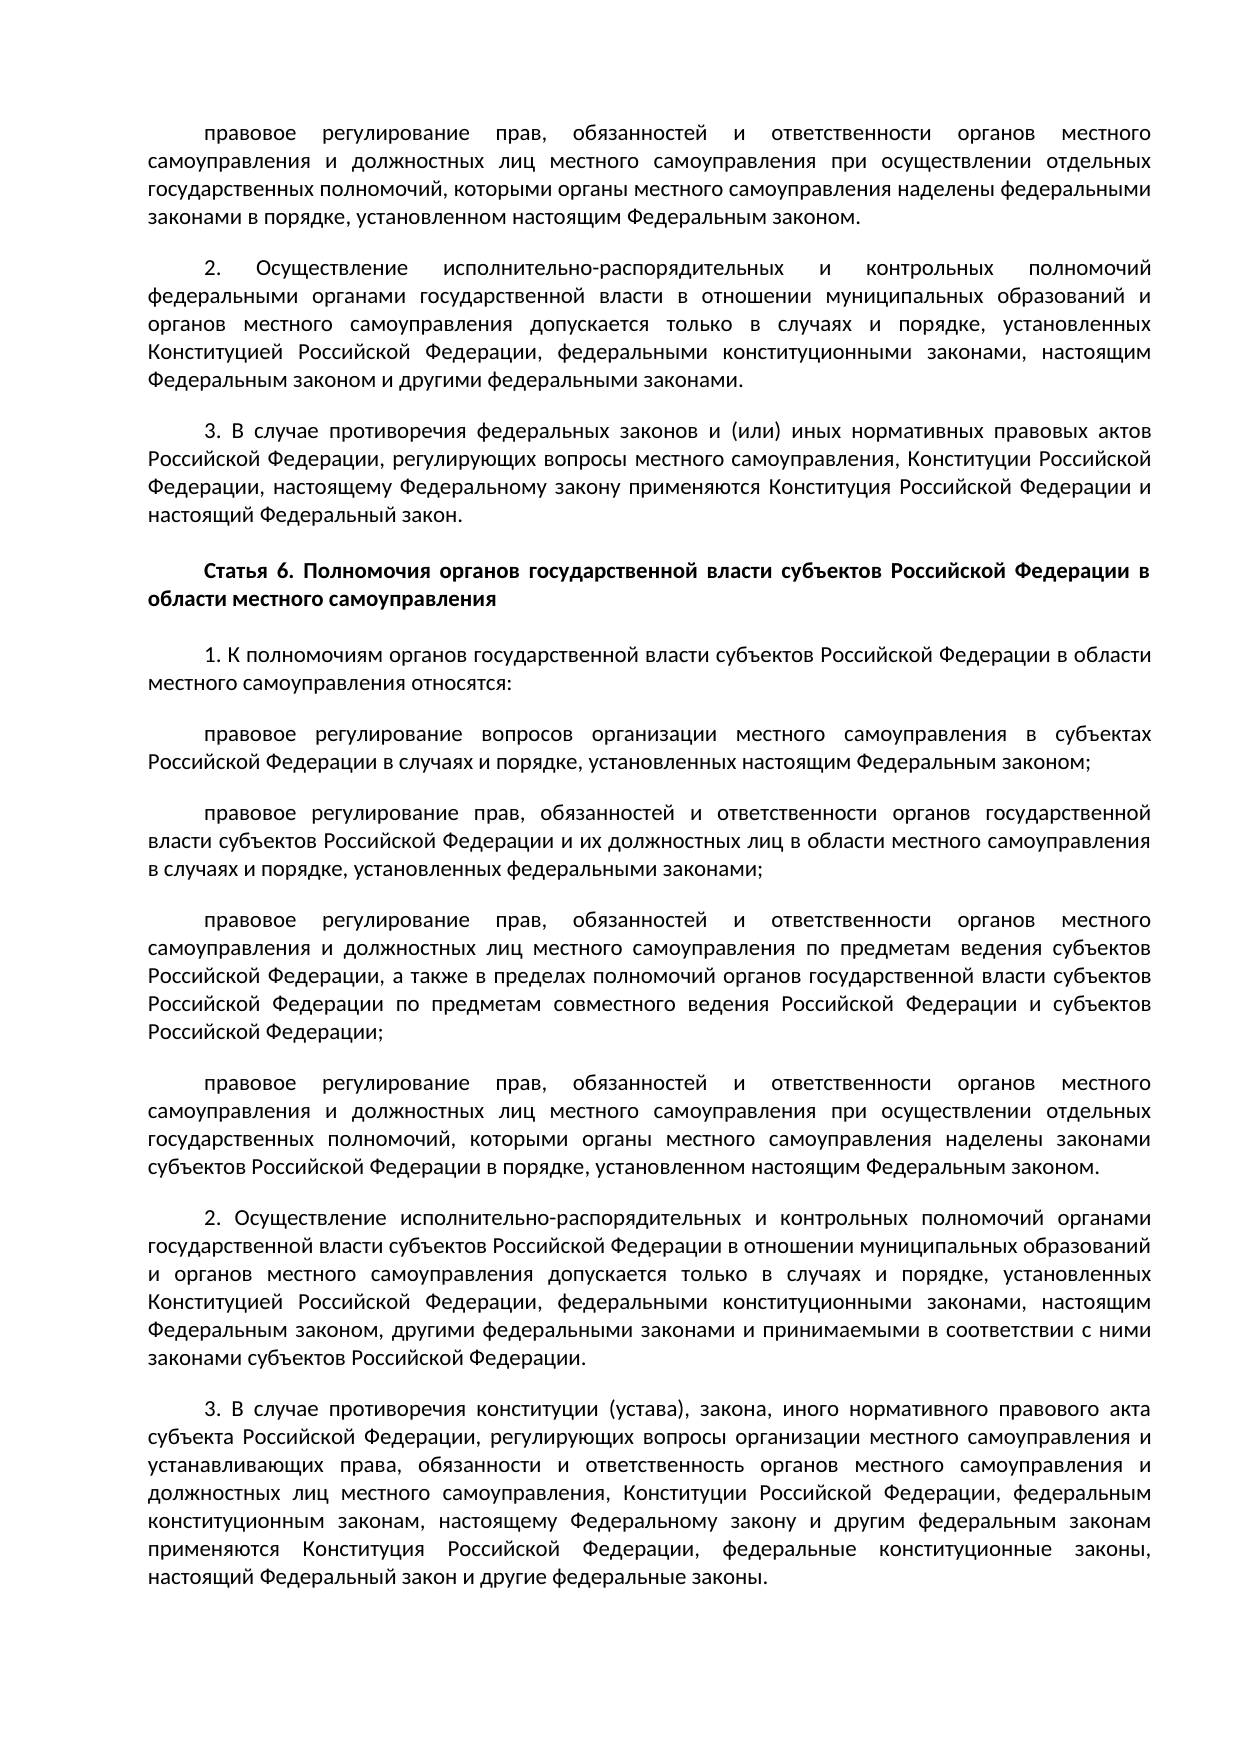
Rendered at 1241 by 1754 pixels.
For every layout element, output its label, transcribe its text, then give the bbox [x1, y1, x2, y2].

text правовое регулирование прав, обязанностей и ответственности органов местного самоуправления и должностных лиц местного самоуправления при осуществлении отдельных государственных полномочий, которыми органы местного самоуправления наделены законами субъектов Российской Федерации в порядке, установленном настоящим Федеральным законом. [148, 1068, 1152, 1180]
text 2. Осуществление исполнительно-распорядительных и контрольных полномочий федеральными органами государственной власти в отношении муниципальных образований и органов местного самоуправления допускается только в случаях и порядке, установленных Конституцией Российской Федерации, федеральными конституционными законами, настоящим Федеральным законом и другими федеральными законами. [148, 253, 1152, 393]
text правовое регулирование прав, обязанностей и ответственности органов местного самоуправления и должностных лиц местного самоуправления при осуществлении отдельных государственных полномочий, которыми органы местного самоуправления наделены федеральными законами в порядке, установленном настоящим Федеральным законом. [148, 118, 1152, 230]
text 1. К полномочиям органов государственной власти субъектов Российской Федерации в области местного самоуправления относятся: [148, 640, 1152, 696]
text 3. В случае противоречия федеральных законов и (или) иных нормативных правовых актов Российской Федерации, регулирующих вопросы местного самоуправления, Конституции Российской Федерации, настоящему Федеральному закону применяются Конституция Российской Федерации и настоящий Федеральный закон. [148, 416, 1152, 528]
title Статья 6. Полномочия органов государственной власти субъектов Российской Федерации в области местного самоуправления [148, 556, 1152, 612]
text 2. Осуществление исполнительно-распорядительных и контрольных полномочий органами государственной власти субъектов Российской Федерации в отношении муниципальных образований и органов местного самоуправления допускается только в случаях и порядке, установленных Конституцией Российской Федерации, федеральными конституционными законами, настоящим Федеральным законом, другими федеральными законами и принимаемыми в соответствии с ними законами субъектов Российской Федерации. [148, 1203, 1152, 1371]
text правовое регулирование прав, обязанностей и ответственности органов государственной власти субъектов Российской Федерации и их должностных лиц в области местного самоуправления в случаях и порядке, установленных федеральными законами; [148, 798, 1152, 882]
text правовое регулирование прав, обязанностей и ответственности органов местного самоуправления и должностных лиц местного самоуправления по предметам ведения субъектов Российской Федерации, а также в пределах полномочий органов государственной власти субъектов Российской Федерации по предметам совместного ведения Российской Федерации и субъектов Российской Федерации; [148, 905, 1152, 1045]
text 3. В случае противоречия конституции (устава), закона, иного нормативного правового акта субъекта Российской Федерации, регулирующих вопросы организации местного самоуправления и устанавливающих права, обязанности и ответственность органов местного самоуправления и должностных лиц местного самоуправления, Конституции Российской Федерации, федеральным конституционным законам, настоящему Федеральному закону и другим федеральным законам применяются Конституция Российской Федерации, федеральные конституционные законы, настоящий Федеральный закон и другие федеральные законы. [148, 1394, 1152, 1590]
text правовое регулирование вопросов организации местного самоуправления в субъектах Российской Федерации в случаях и порядке, установленных настоящим Федеральным законом; [148, 719, 1152, 775]
